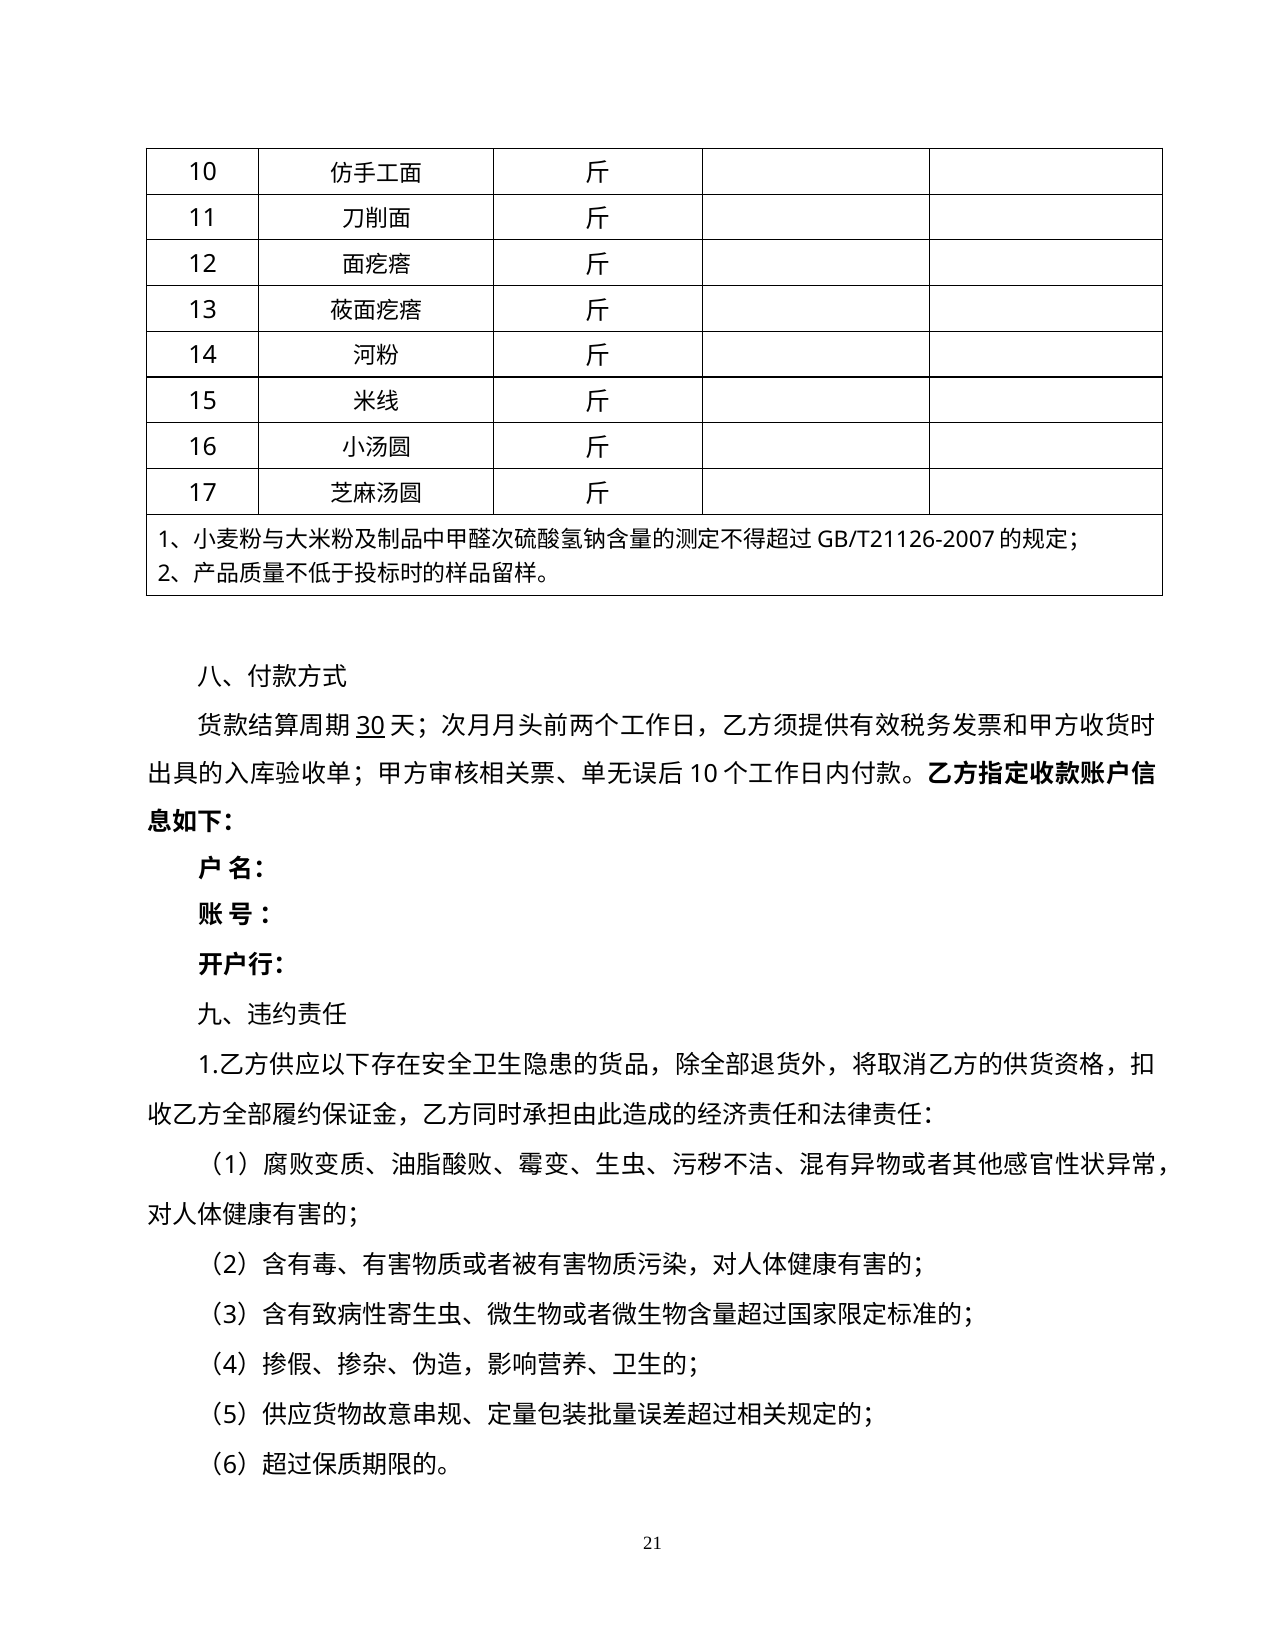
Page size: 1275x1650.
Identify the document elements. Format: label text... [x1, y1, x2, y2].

text （2）含有毒、有害物质或者被有害物质污染，对人体健康有害的； [148, 1233, 1157, 1283]
table_cell [703, 332, 929, 376]
text 开户行： [148, 933, 1157, 983]
table_cell 斤 [494, 469, 702, 513]
table_cell 斤 [494, 240, 702, 285]
table_cell 刀削面 [259, 195, 493, 239]
table_cell 小汤圆 [259, 423, 493, 468]
table_cell 斤 [494, 332, 702, 376]
table_cell 1、小麦粉与大米粉及制品中甲醛次硫酸氢钠含量的测定不得超过GB/T21126-2007的规定； 2、产品质量不低于投标时的样品留样。 [147, 515, 1162, 595]
table_cell 莜面疙瘩 [259, 286, 493, 331]
table_cell 10 [147, 149, 258, 193]
table_cell [703, 149, 929, 193]
text 1.乙方供应以下存在安全卫生隐患的货品，除全部退货外，将取消乙方的供货资格，扣收乙方全部履约保证金，乙方同时承担由此造成的经济责任和法律责任： [148, 1033, 1157, 1133]
table_cell 河粉 [259, 332, 493, 376]
table_cell 13 [147, 286, 258, 331]
text 账 号 ： [148, 886, 1157, 933]
table_cell 15 [147, 378, 258, 422]
text （4）掺假、掺杂、伪造，影响营养、卫生的； [148, 1333, 1157, 1383]
table_cell 斤 [494, 378, 702, 422]
table_cell [703, 423, 929, 468]
table_cell [703, 286, 929, 331]
table_cell [930, 332, 1162, 376]
table_cell [930, 423, 1162, 468]
table_cell [703, 378, 929, 422]
table_cell 面疙瘩 [259, 240, 493, 285]
table_cell 17 [147, 469, 258, 513]
table_cell 斤 [494, 195, 702, 239]
table_cell [930, 195, 1162, 239]
table_cell [930, 240, 1162, 285]
table_cell [930, 378, 1162, 422]
text 九、违约责任 [148, 983, 1157, 1033]
table_cell [703, 195, 929, 239]
table_cell 芝麻汤圆 [259, 469, 493, 513]
table_cell 米线 [259, 378, 493, 422]
table_cell 斤 [494, 423, 702, 468]
table_cell 14 [147, 332, 258, 376]
text （1）腐败变质、油脂酸败、霉变、生虫、污秽不洁、混有异物或者其他感官性状异常，对人体健康有害的； [148, 1133, 1157, 1233]
table_cell 16 [147, 423, 258, 468]
table_cell [930, 149, 1162, 193]
table_cell [930, 286, 1162, 331]
text 户 名： [148, 839, 1157, 886]
text （6）超过保质期限的。 [148, 1433, 1157, 1483]
table_cell 11 [147, 195, 258, 239]
text （5）供应货物故意串规、定量包装批量误差超过相关规定的； [148, 1383, 1157, 1433]
text 货款结算周期30天；次月月头前两个工作日，乙方须提供有效税务发票和甲方收货时出具的入库验收单；甲方审核相关票、单无误后10个工作日内付款。乙方指定收款账户信息如下： [148, 696, 1157, 839]
text （3）含有致病性寄生虫、微生物或者微生物含量超过国家限定标准的； [148, 1283, 1157, 1333]
table_cell [703, 240, 929, 285]
table_cell 斤 [494, 286, 702, 331]
table_cell [703, 469, 929, 513]
table_cell [930, 469, 1162, 513]
text 八、付款方式 [148, 646, 1157, 696]
table_cell 斤 [494, 149, 702, 193]
table_cell 仿手工面 [259, 149, 493, 193]
table_cell 12 [147, 240, 258, 285]
